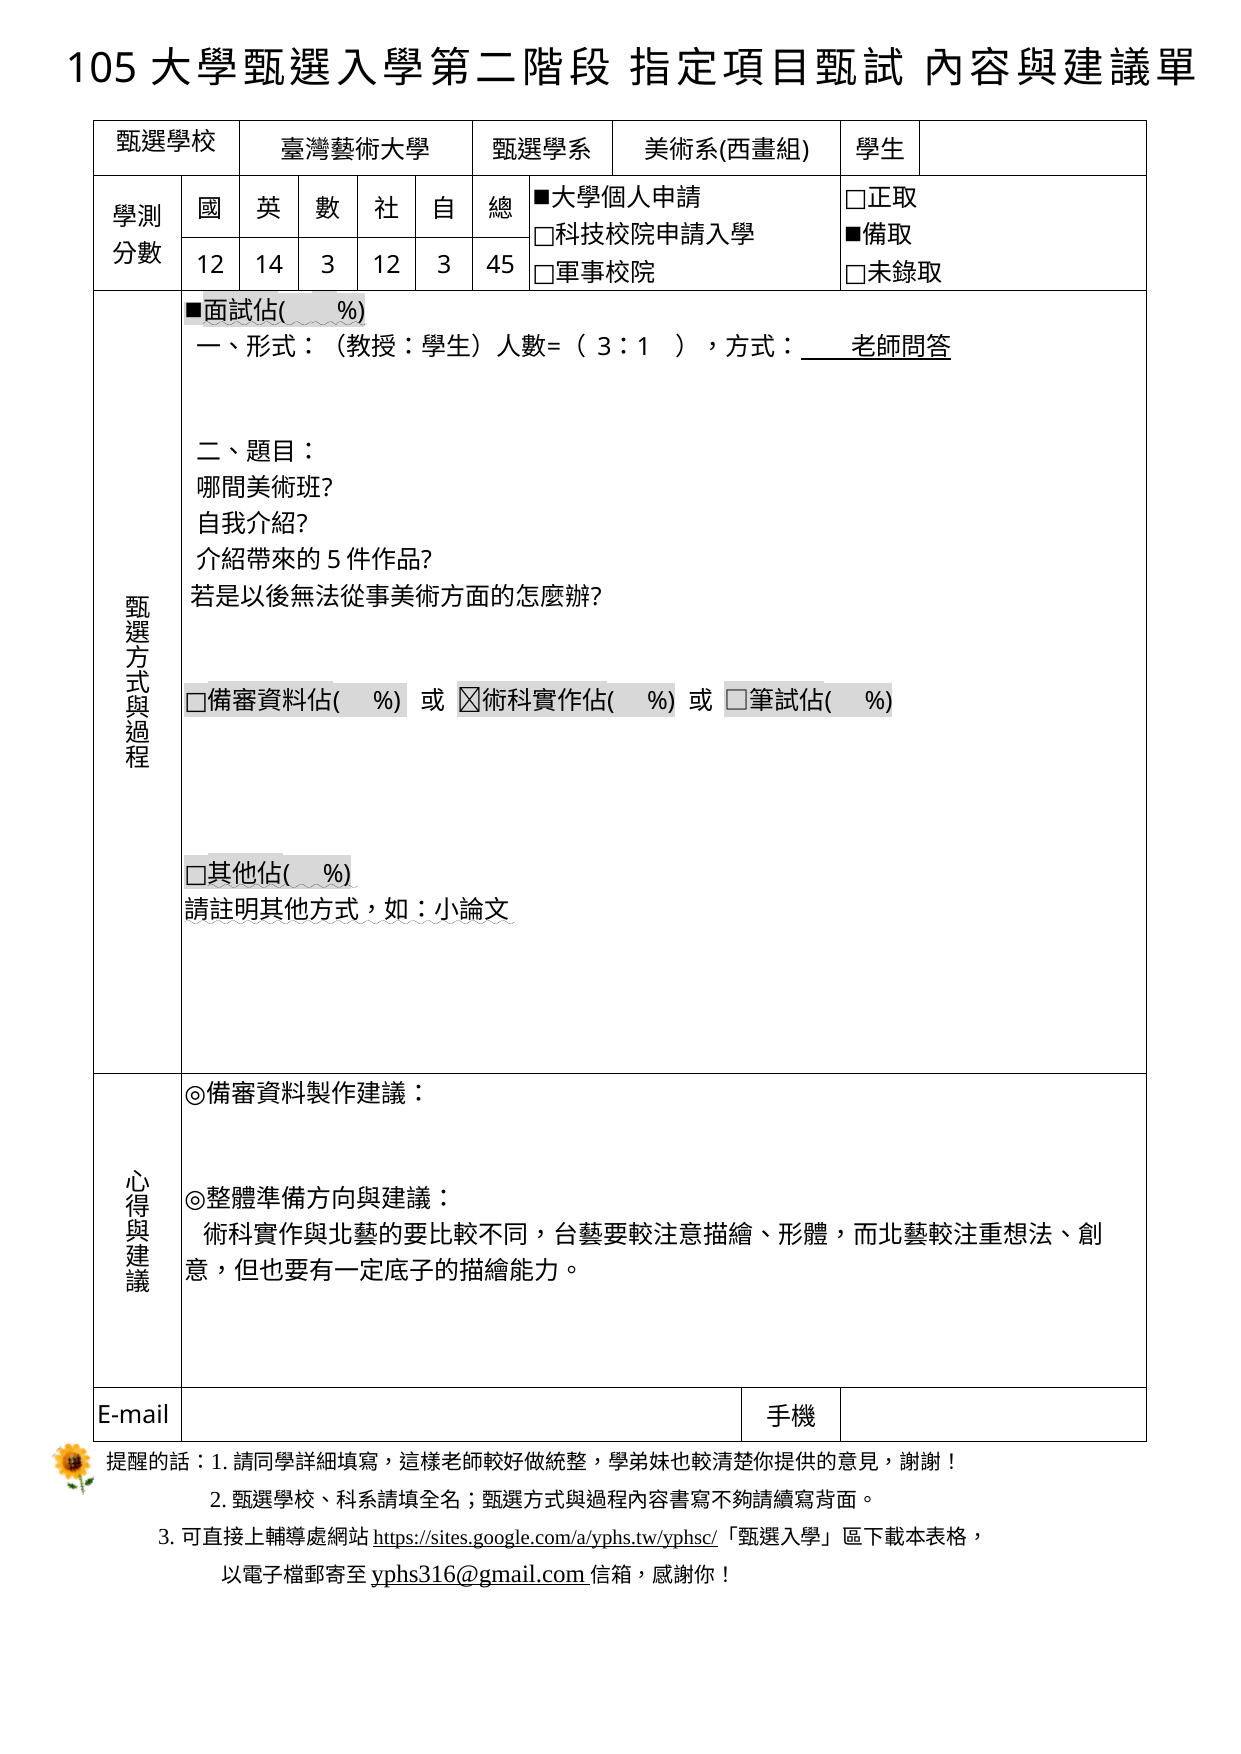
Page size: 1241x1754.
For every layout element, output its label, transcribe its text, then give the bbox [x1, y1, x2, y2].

table_cell □正取 備取 □未錄取 [841, 176, 1146, 289]
table_header 臺灣藝術大學 [240, 121, 472, 175]
table_cell 總 [473, 176, 529, 237]
table_cell 大學個人申請 □科技校院申請入學 □軍事校院 [530, 176, 840, 289]
table_cell 社 [358, 176, 415, 237]
table_cell [182, 1388, 741, 1441]
table_cell 自 [416, 176, 472, 237]
table_cell 心得與建議 [94, 1074, 181, 1387]
table_cell 數 [299, 176, 357, 237]
table_cell 3 [299, 238, 357, 289]
table_cell 英 [240, 176, 298, 237]
table_header 美術系(西畫組) [613, 121, 840, 175]
table_cell ◎備審資料製作建議： ◎整體準備方向與建議： 術科實作與北藝的要比較不同，台藝要較注意描繪、形體，而北藝較注重想法、創意，但也要有一定底子的描繪能力。 [182, 1074, 1146, 1387]
table_header 甄選學系 [473, 121, 612, 175]
table_header [920, 121, 1146, 175]
table_cell 3 [416, 238, 472, 289]
text 以電子檔郵寄至yphs316@gmail.com信箱，感謝你！ [106, 1554, 1134, 1592]
table_cell 45 [473, 238, 529, 289]
table_cell 12 [182, 238, 239, 289]
text 3. 可直接上輔導處網站https://sites.google.com/a/yphs.tw/yphsc/「甄選入學」區下載本表格， [106, 1517, 1134, 1554]
table_cell 12 [358, 238, 415, 289]
text 2. 甄選學校、科系請填全名；甄選方式與過程內容書寫不夠請續寫背面。 [106, 1479, 1134, 1517]
table_cell E-mail [94, 1388, 181, 1441]
table_cell 國 [182, 176, 239, 237]
table_header 甄選學校 [94, 121, 239, 175]
table_cell 甄選方式與過程 [94, 291, 181, 1073]
table_cell 面試佔( %) 一、形式：（教授：學生）人數=（ 3：1 ），方式： 老師問答 二、題目： 哪間美術班? 自我介紹? 介紹帶來的5件作品? 若是以後無法從事美術方面的怎麼辦? □備審資料佔( %) 或 術科實作佔( %) 或 □筆試佔( %) □其他佔( %) 請註明其他方式，如：小論文 [182, 291, 1146, 1073]
table_header 學生 [841, 121, 919, 175]
table_cell 手機 [742, 1388, 840, 1441]
picture [42, 1436, 106, 1499]
text 提醒的話：1. 請同學詳細填寫，這樣老師較好做統整，學弟妹也較清楚你提供的意見，謝謝！ [106, 1442, 1134, 1479]
table_cell 學測 分數 [94, 176, 181, 289]
table_cell 14 [240, 238, 298, 289]
table_cell [841, 1388, 1146, 1441]
